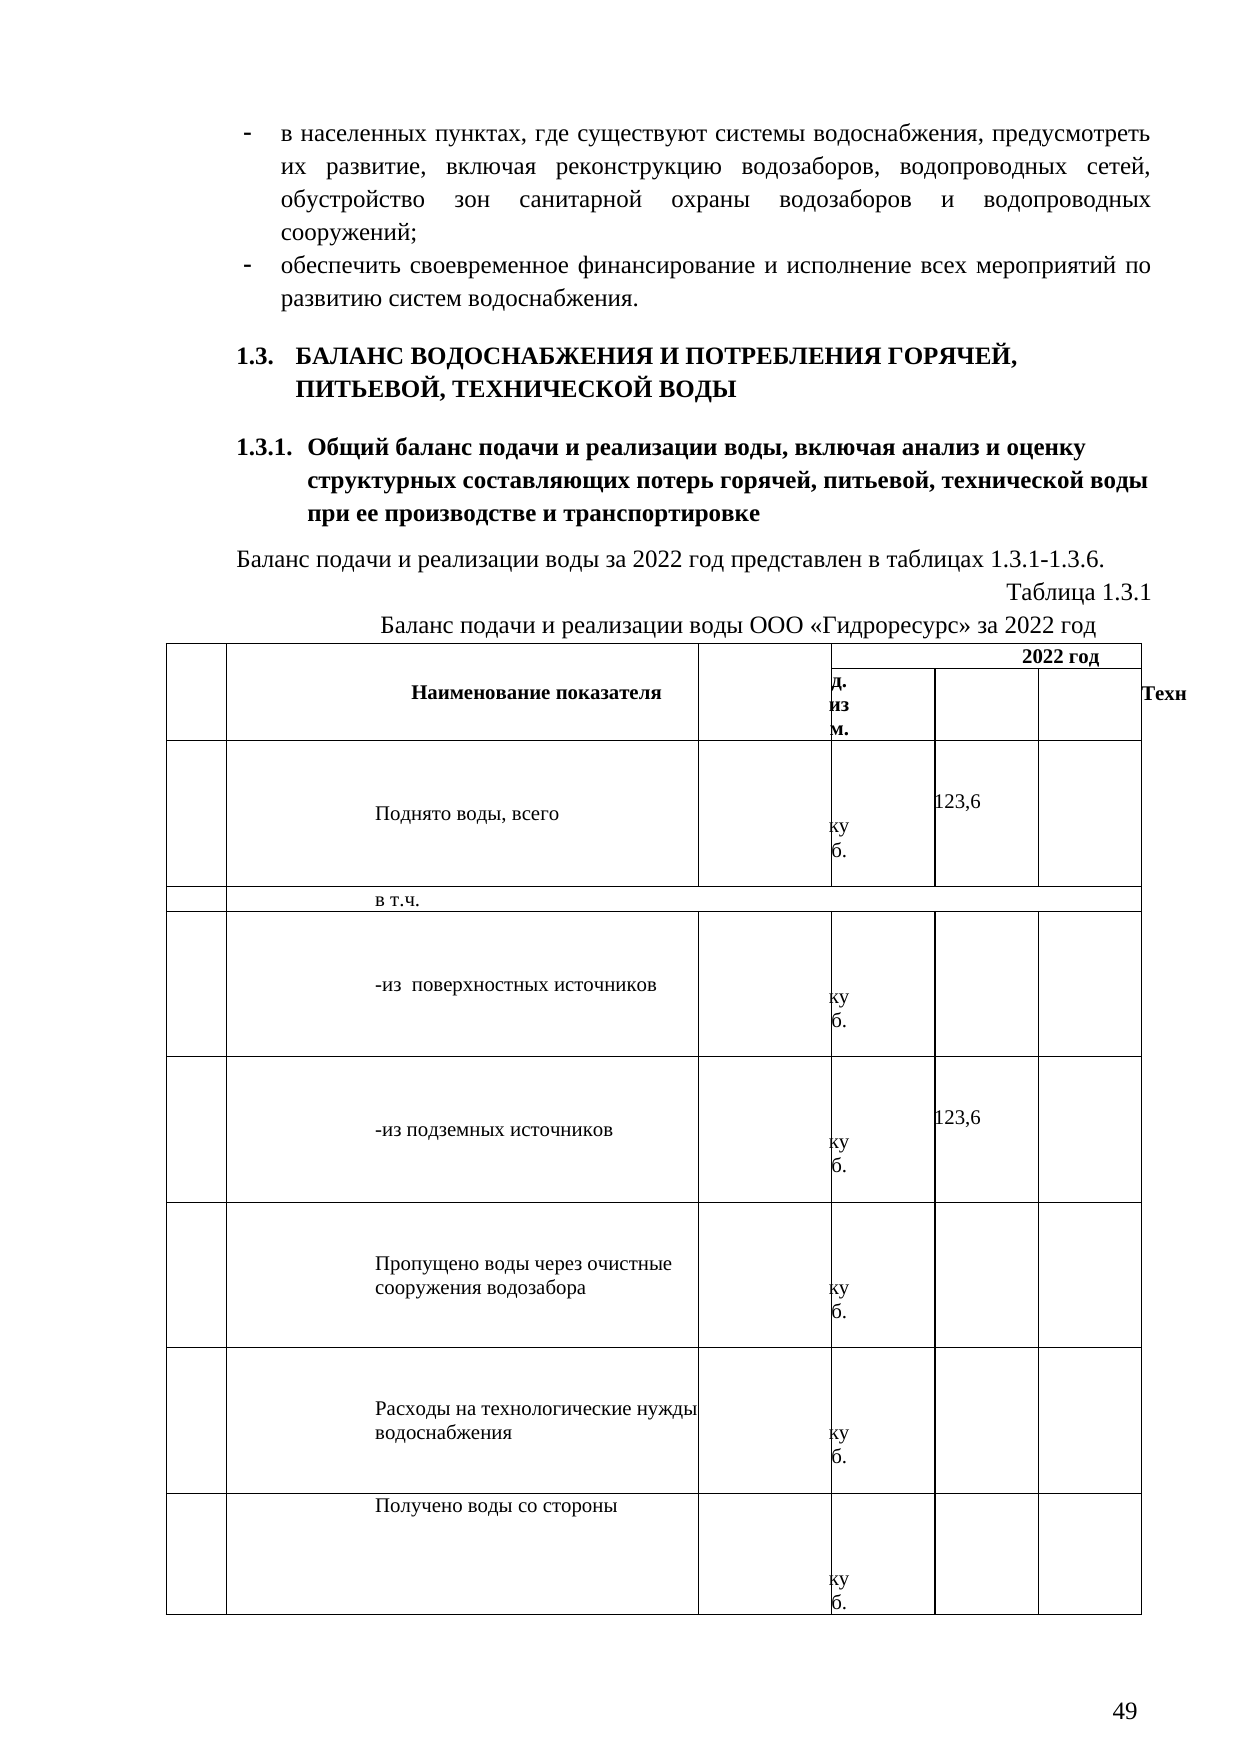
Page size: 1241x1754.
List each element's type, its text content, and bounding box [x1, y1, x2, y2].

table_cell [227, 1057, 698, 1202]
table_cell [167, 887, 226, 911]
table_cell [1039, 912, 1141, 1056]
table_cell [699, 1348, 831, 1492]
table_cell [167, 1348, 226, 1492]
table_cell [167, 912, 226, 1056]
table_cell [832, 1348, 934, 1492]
text Баланс подачи и реализации воды за 2022 год представлен в таблицах 1.3.1-1.3.6. [177, 544, 1152, 573]
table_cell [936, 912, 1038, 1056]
text Таблица 1.3.1 [177, 577, 1152, 606]
list в населенных пунктах, где существуют системы водоснабжения, предусмотреть их развитие, включая реконструкцию водозаборов, водопроводных сетей, обустройство зон санитарной охраны водозаборов и водопроводных сооружений; [243, 118, 1152, 246]
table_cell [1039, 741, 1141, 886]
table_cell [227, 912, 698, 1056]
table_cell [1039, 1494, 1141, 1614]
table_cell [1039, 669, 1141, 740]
subtitle Общий баланс подачи и реализации воды, включая анализ и оценку структурных составляющих потерь горячей, питьевой, технической воды при ее производстве и транспортировке [236, 432, 1152, 527]
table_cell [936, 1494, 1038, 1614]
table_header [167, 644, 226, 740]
list обеспечить своевременное финансирование и исполнение всех мероприятий по развитию систем водоснабжения. [243, 250, 1152, 312]
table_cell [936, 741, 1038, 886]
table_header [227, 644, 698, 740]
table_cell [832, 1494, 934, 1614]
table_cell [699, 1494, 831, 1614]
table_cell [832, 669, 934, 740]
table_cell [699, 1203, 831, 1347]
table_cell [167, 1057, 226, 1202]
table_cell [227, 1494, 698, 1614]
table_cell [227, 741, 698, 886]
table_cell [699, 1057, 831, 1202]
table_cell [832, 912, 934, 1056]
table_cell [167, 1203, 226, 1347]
text Баланс подачи и реализации воды ООО «Гидроресурс» за 2022 год [325, 610, 1152, 639]
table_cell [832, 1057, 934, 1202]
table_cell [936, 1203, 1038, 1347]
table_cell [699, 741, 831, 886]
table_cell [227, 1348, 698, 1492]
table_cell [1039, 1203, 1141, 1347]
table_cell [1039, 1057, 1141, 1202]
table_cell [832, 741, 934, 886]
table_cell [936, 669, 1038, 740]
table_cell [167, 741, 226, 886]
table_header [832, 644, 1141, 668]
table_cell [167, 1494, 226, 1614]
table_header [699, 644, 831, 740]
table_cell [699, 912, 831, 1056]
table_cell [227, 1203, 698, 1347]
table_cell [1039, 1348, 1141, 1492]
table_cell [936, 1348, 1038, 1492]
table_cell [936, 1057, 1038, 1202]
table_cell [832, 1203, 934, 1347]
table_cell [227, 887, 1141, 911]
subtitle БАЛАНС ВОДОСНАБЖЕНИЯ И ПОТРЕБЛЕНИЯ ГОРЯЧЕЙ, ПИТЬЕВОЙ, ТЕХНИЧЕСКОЙ ВОДЫ [236, 341, 1152, 403]
